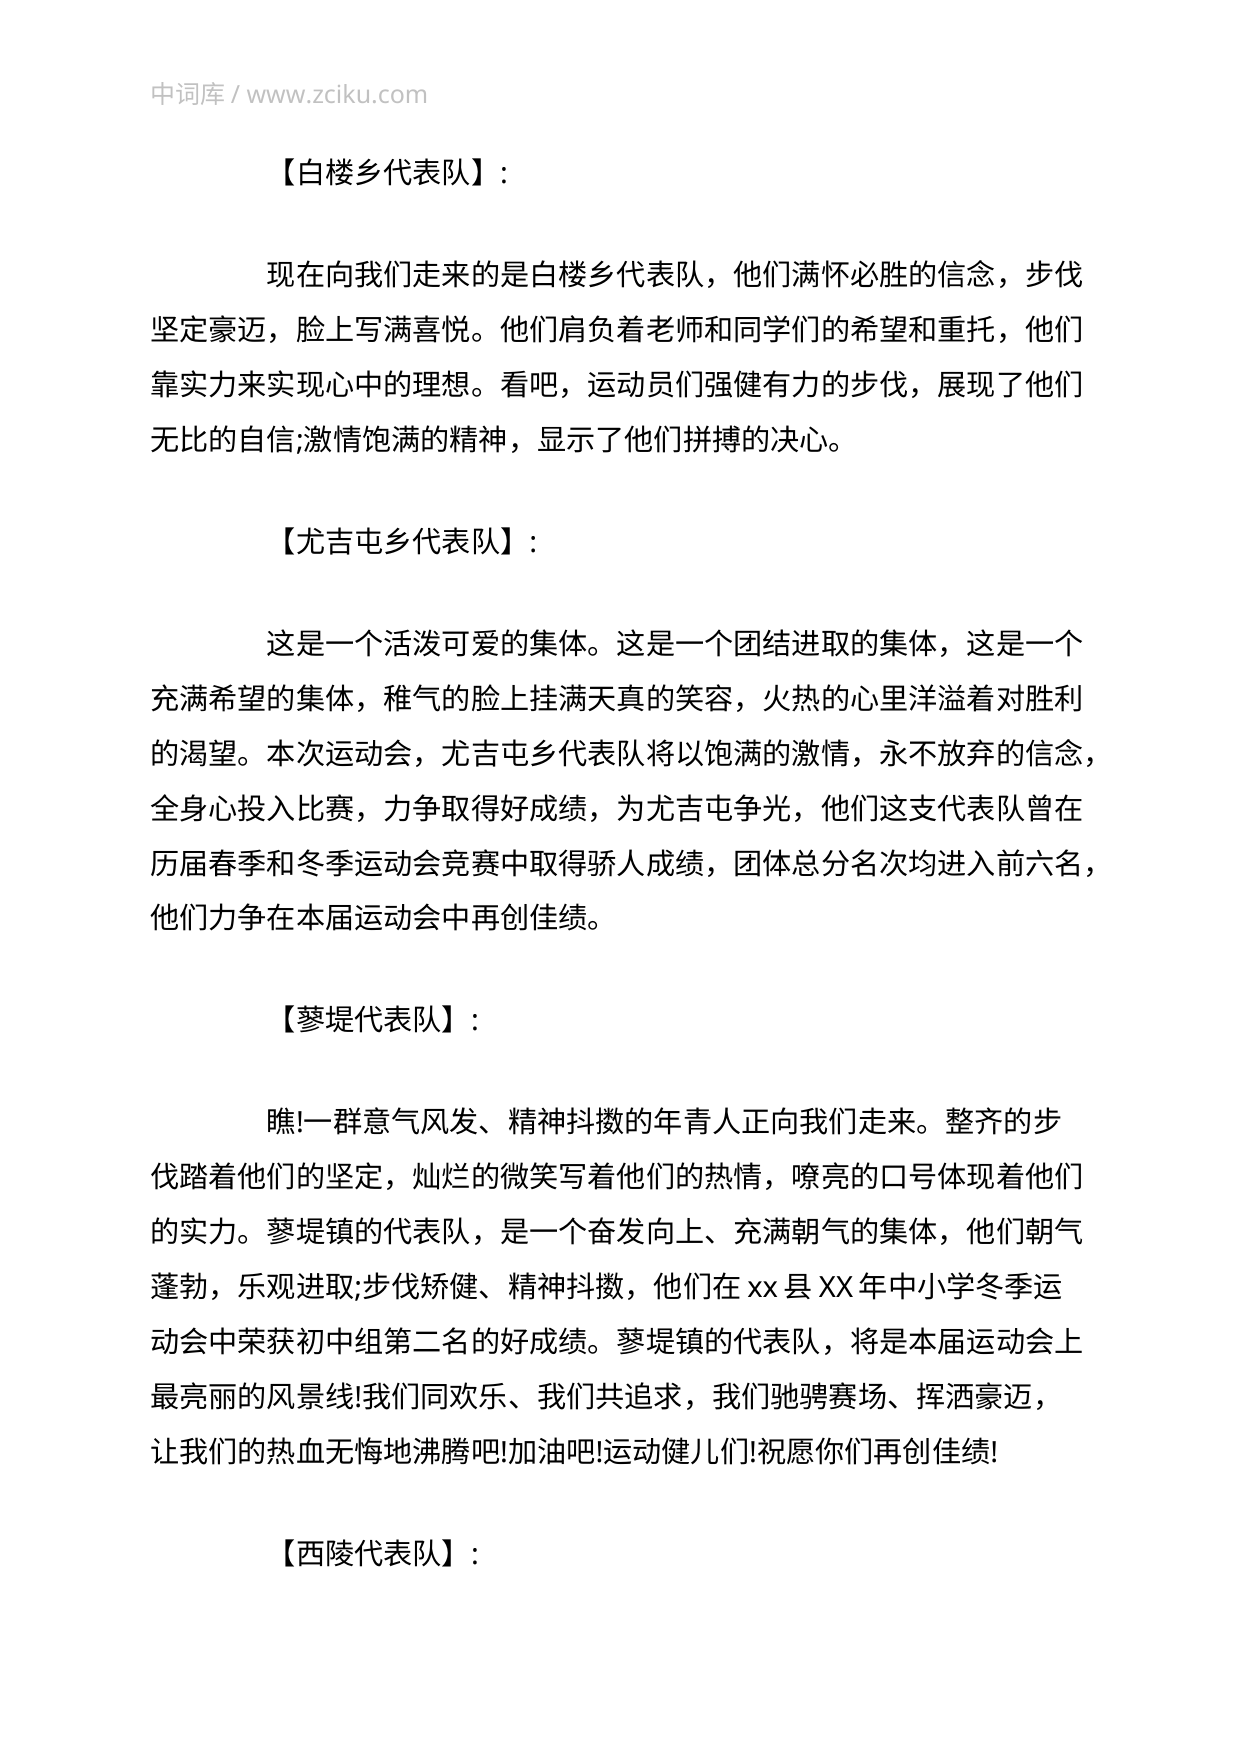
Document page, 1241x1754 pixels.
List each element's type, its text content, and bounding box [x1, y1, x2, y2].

text 瞧!一群意气风发、精神抖擞的年青人正向我们走来。整齐的步伐踏着他们的坚定，灿烂的微笑写着他们的热情，嘹亮的口号体现着他们的实力。蓼堤镇的代表队，是一个奋发向上、充满朝气的集体，他们朝气蓬勃，乐观进取;步伐矫健、精神抖擞，他们在xx县XX年中小学冬季运动会中荣获初中组第二名的好成绩。蓼堤镇的代表队，将是本届运动会上最亮丽的风景线!我们同欢乐、我们共追求，我们驰骋赛场、挥洒豪迈，让我们的热血无悔地沸腾吧!加油吧!运动健儿们!祝愿你们再创佳绩! [150, 1099, 1090, 1471]
text 【西陵代表队】: [150, 1531, 1090, 1573]
text 【白楼乡代表队】: [150, 150, 1090, 192]
text 【蓼堤代表队】: [150, 997, 1090, 1039]
text 这是一个活泼可爱的集体。这是一个团结进取的集体，这是一个充满希望的集体，稚气的脸上挂满天真的笑容，火热的心里洋溢着对胜利的渴望。本次运动会，尤吉屯乡代表队将以饱满的激情，永不放弃的信念，全身心投入比赛，力争取得好成绩，为尤吉屯争光，他们这支代表队曾在历届春季和冬季运动会竞赛中取得骄人成绩，团体总分名次均进入前六名，他们力争在本届运动会中再创佳绩。 [150, 621, 1090, 937]
text 现在向我们走来的是白楼乡代表队，他们满怀必胜的信念，步伐坚定豪迈，脸上写满喜悦。他们肩负着老师和同学们的希望和重托，他们靠实力来实现心中的理想。看吧，运动员们强健有力的步伐，展现了他们无比的自信;激情饱满的精神，显示了他们拼搏的决心。 [150, 252, 1090, 459]
text 【尤吉屯乡代表队】: [150, 519, 1090, 561]
